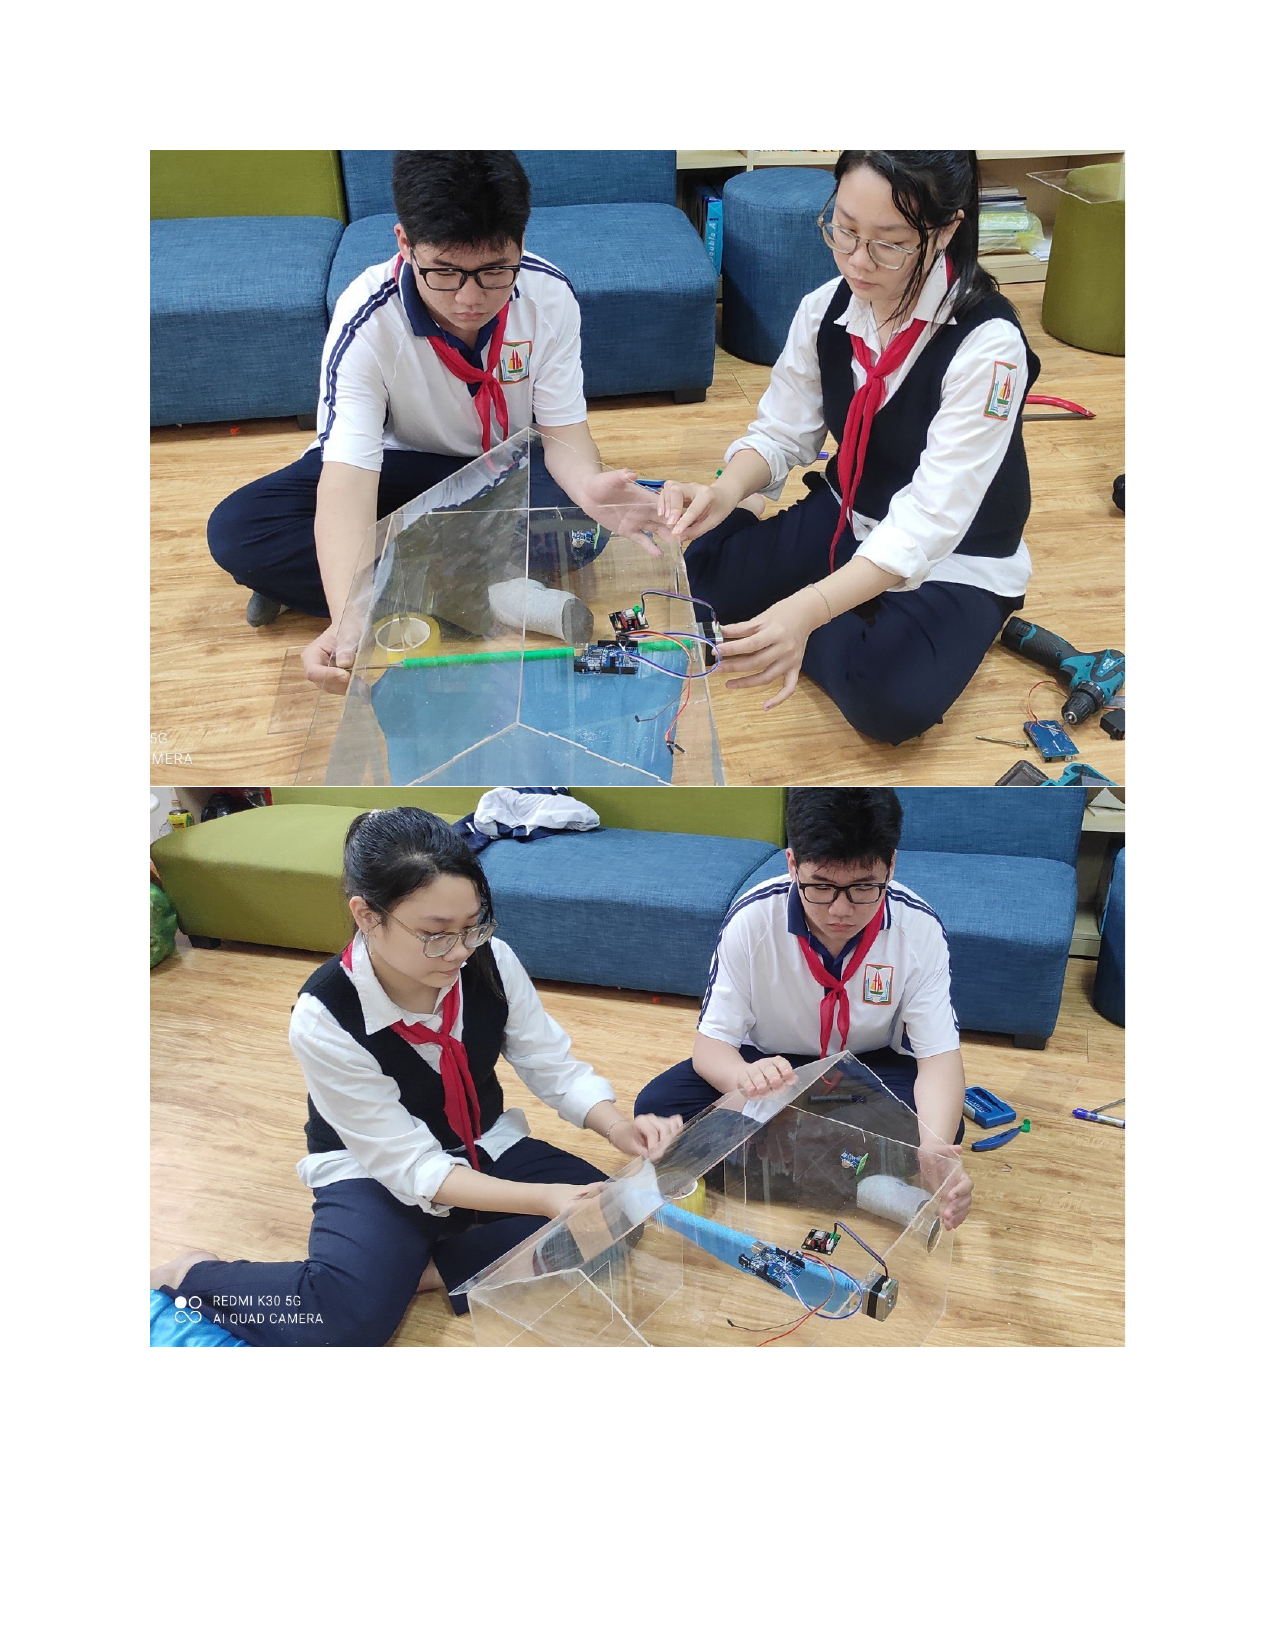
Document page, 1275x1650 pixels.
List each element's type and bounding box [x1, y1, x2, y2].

picture [150, 787, 1125, 1347]
picture [150, 150, 1125, 786]
